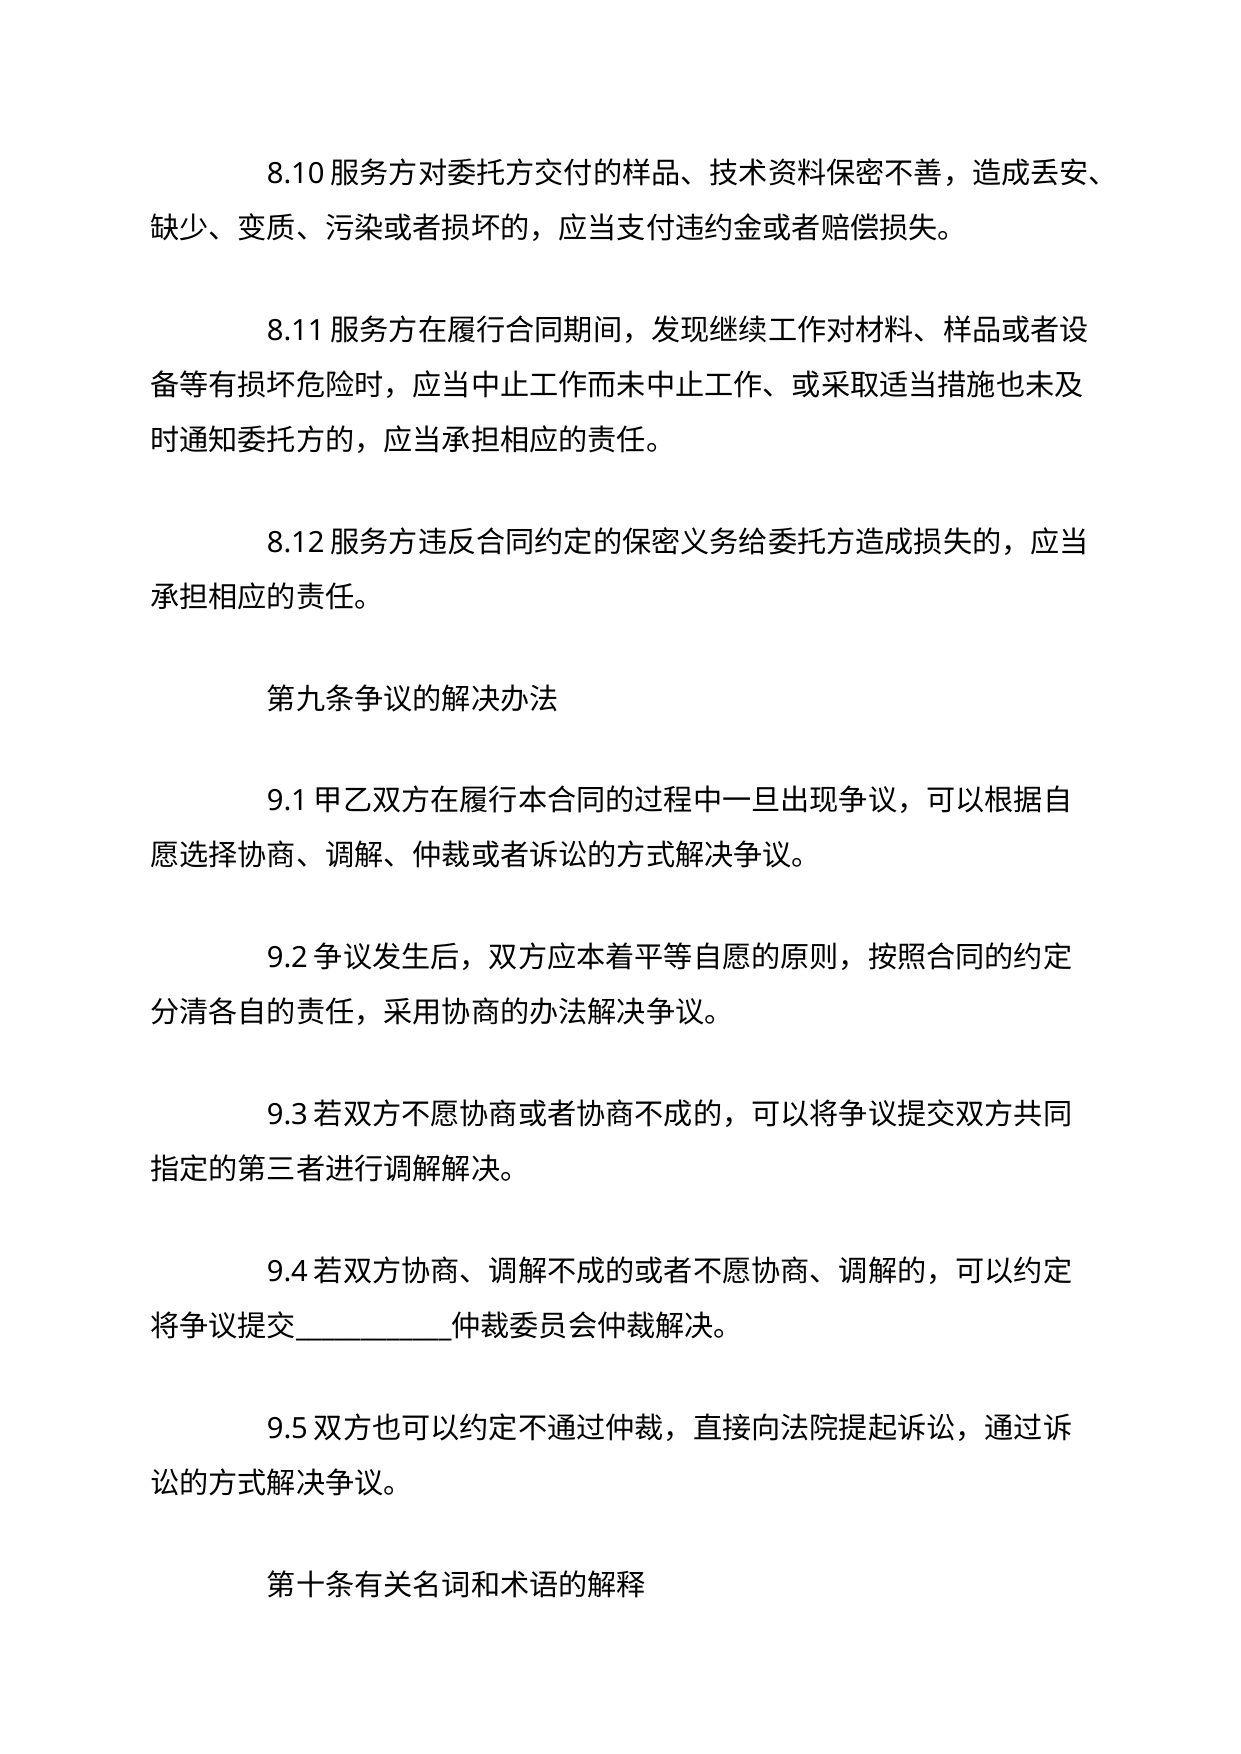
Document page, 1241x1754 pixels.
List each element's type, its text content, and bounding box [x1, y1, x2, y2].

text 9.4若双方协商、调解不成的或者不愿协商、调解的，可以约定将争议提交____________仲裁委员会仲裁解决。 [150, 1247, 1090, 1345]
text 9.3若双方不愿协商或者协商不成的，可以将争议提交双方共同指定的第三者进行调解解决。 [150, 1091, 1090, 1188]
text 第十条有关名词和术语的解释 [150, 1561, 1090, 1603]
text 8.10服务方对委托方交付的样品、技术资料保密不善，造成丢安、缺少、变质、污染或者损坏的，应当支付违约金或者赔偿损失。 [150, 150, 1090, 247]
text 8.11服务方在履行合同期间，发现继续工作对材料、样品或者设备等有损坏危险时，应当中止工作而未中止工作、或采取适当措施也未及时通知委托方的，应当承担相应的责任。 [150, 307, 1090, 459]
text 9.2争议发生后，双方应本着平等自愿的原则，按照合同的约定分清各自的责任，采用协商的办法解决争议。 [150, 934, 1090, 1031]
text 9.1甲乙双方在履行本合同的过程中一旦出现争议，可以根据自愿选择协商、调解、仲裁或者诉讼的方式解决争议。 [150, 777, 1090, 874]
text 第九条争议的解决办法 [150, 675, 1090, 717]
text 9.5双方也可以约定不通过仲裁，直接向法院提起诉讼，通过诉讼的方式解决争议。 [150, 1404, 1090, 1502]
text 8.12服务方违反合同约定的保密义务给委托方造成损失的，应当承担相应的责任。 [150, 518, 1090, 616]
